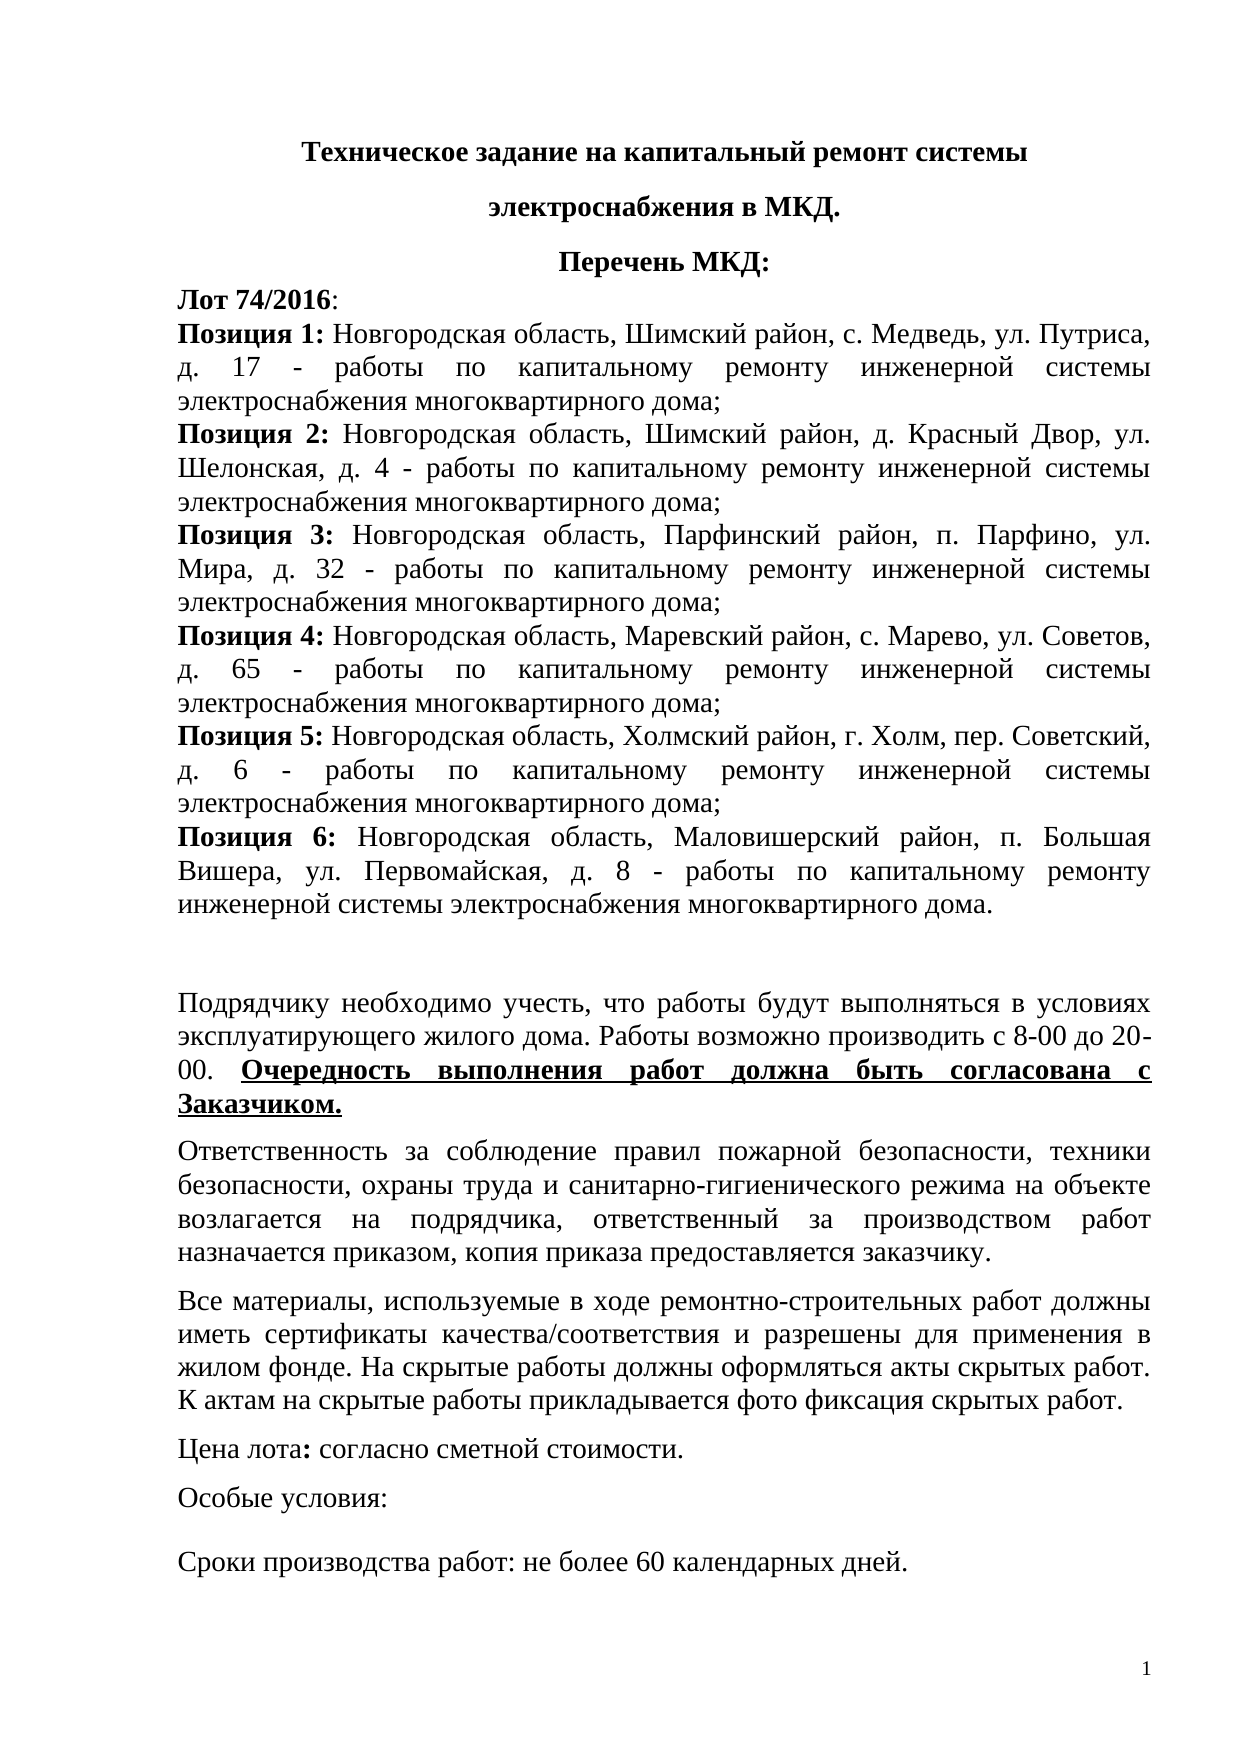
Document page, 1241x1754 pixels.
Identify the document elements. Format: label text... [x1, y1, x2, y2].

text Ответственность за соблюдение правил пожарной безопасности, техники безопасности, охраны труда и санитарно-гигиенического режима на объекте возлагается на подрядчика, ответственный за производством работ назначается приказом, копия приказа предоставляется заказчику. [177, 1133, 1152, 1268]
text Лот 74/2016: [177, 282, 1152, 316]
text Позиция 2: Новгородская область, Шимский район, д. Красный Двор, ул. Шелонская, д. 4 - работы по капитальному ремонту инженерной системы электроснабжения многоквартирного дома; [177, 417, 1152, 517]
text Цена лота: согласно сметной стоимости. [177, 1432, 1152, 1465]
text Подрядчику необходимо учесть, что работы будут выполняться в условиях эксплуатирующего жилого дома. Работы возможно производить с 8-00 до 20-00. Очередность выполнения работ должна быть согласована с Заказчиком. [177, 985, 1152, 1120]
text Позиция 3: Новгородская область, Парфинский район, п. Парфино, ул. Мира, д. 32 - работы по капитальному ремонту инженерной системы электроснабжения многоквартирного дома; [177, 517, 1152, 618]
text Перечень МКД: [177, 228, 1152, 282]
text Позиция 4: Новгородская область, Маревский район, с. Марево, ул. Советов, д. 65 - работы по капитальному ремонту инженерной системы электроснабжения многоквартирного дома; [177, 618, 1152, 718]
text Все материалы, используемые в ходе ремонтно-строительных работ должны иметь сертификаты качества/соответствия и разрешены для применения в жилом фонде. На скрытые работы должны оформляться акты скрытых работ. К актам на скрытые работы прикладывается фото фиксация скрытых работ. [177, 1284, 1152, 1416]
text Техническое задание на капитальный ремонт системы электроснабжения в МКД. [177, 118, 1152, 228]
text Позиция 1: Новгородская область, Шимский район, с. Медведь, ул. Путриса, д. 17 - работы по капитальному ремонту инженерной системы электроснабжения многоквартирного дома; [177, 316, 1152, 417]
text Сроки производства работ: не более 60 календарных дней. [177, 1544, 1152, 1578]
text Позиция 5: Новгородская область, Холмский район, г. Холм, пер. Советский, д. 6 - работы по капитальному ремонту инженерной системы электроснабжения многоквартирного дома; [177, 718, 1152, 819]
text Особые условия: [177, 1481, 1152, 1514]
text Позиция 6: Новгородская область, Маловишерский район, п. Большая Вишера, ул. Первомайская, д. 8 - работы по капитальному ремонту инженерной системы электроснабжения многоквартирного дома. [177, 819, 1152, 920]
